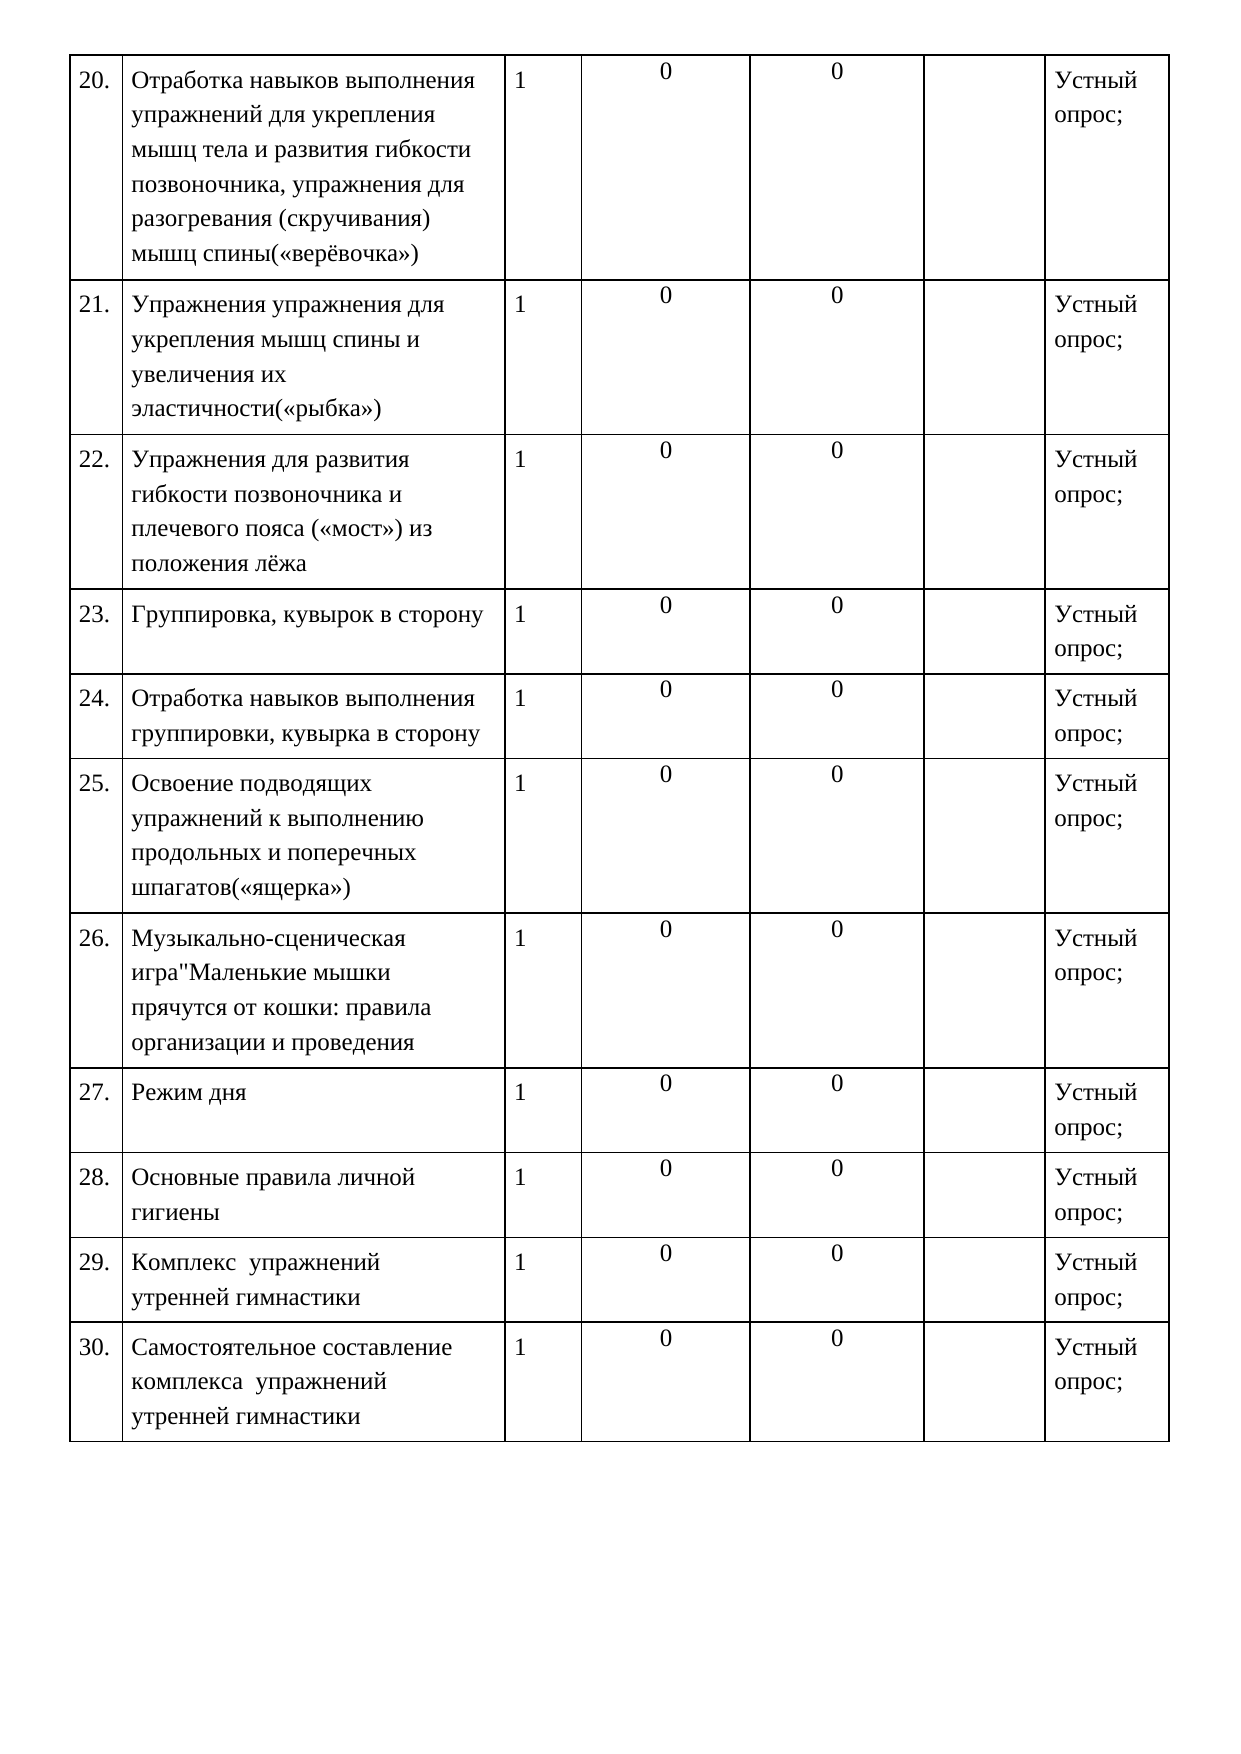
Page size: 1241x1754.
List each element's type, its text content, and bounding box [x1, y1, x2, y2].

table_cell 0 [582, 435, 749, 588]
table_cell 1 [506, 590, 581, 673]
table_cell 1 [506, 1323, 581, 1441]
table_cell Устный опрос; [1046, 590, 1168, 673]
table_cell 1 [506, 759, 581, 912]
table_cell 23. [71, 590, 122, 673]
table_cell Самостоятельное составление комплекса упражнений утренней гимнастики [123, 1323, 504, 1441]
table_cell 0 [751, 1238, 923, 1321]
table_cell 0 [582, 1323, 749, 1441]
table_cell 0 [751, 590, 923, 673]
table_cell 22. [71, 435, 122, 588]
table_cell 26. [71, 914, 122, 1067]
table_header 0 [582, 56, 749, 279]
table_cell [925, 1323, 1044, 1441]
table_cell 1 [506, 435, 581, 588]
table_cell 1 [506, 281, 581, 433]
table_cell Группировка, кувырок в сторону [123, 590, 504, 673]
table_cell [925, 759, 1044, 912]
table_cell Устный опрос; [1046, 759, 1168, 912]
table_cell [925, 281, 1044, 433]
table_cell Устный опрос; [1046, 281, 1168, 433]
table_cell 0 [751, 914, 923, 1067]
table_cell Устный опрос; [1046, 1323, 1168, 1441]
table_cell 0 [582, 1153, 749, 1236]
table_cell 29. [71, 1238, 122, 1321]
table_cell 24. [71, 675, 122, 758]
table_cell 0 [751, 759, 923, 912]
table_cell 0 [751, 435, 923, 588]
table_header Отработка навыков выполнения упражнений для укрепления мышц тела и развития гибкости позвоночника, упражнения для разогревания (скручивания) мышц спины(«верёвочка») [123, 56, 504, 279]
table_cell Отработка навыков выполнения группировки, кувырка в сторону [123, 675, 504, 758]
table_cell Освоение подводящих упражнений к выполнению продольных и поперечных шпагатов(«ящерка») [123, 759, 504, 912]
table_cell 0 [582, 1069, 749, 1152]
table_cell 0 [751, 281, 923, 433]
table_cell Упражнения для развития гибкости позвоночника и плечевого пояса («мост») из положения лёжа [123, 435, 504, 588]
table_cell 0 [751, 1153, 923, 1236]
table_cell 1 [506, 1238, 581, 1321]
table_cell 0 [751, 675, 923, 758]
table_cell 30. [71, 1323, 122, 1441]
table_cell Упражнения упражнения для укрепления мышц спины и увеличения их эластичности(«рыбка») [123, 281, 504, 433]
table_cell Комплекс упражнений утренней гимнастики [123, 1238, 504, 1321]
table_header 1 [506, 56, 581, 279]
table_cell Устный опрос; [1046, 914, 1168, 1067]
table_cell 1 [506, 1069, 581, 1152]
table_cell [925, 675, 1044, 758]
table_cell 28. [71, 1153, 122, 1236]
table_cell Музыкально-сценическая игра"Маленькие мышки прячутся от кошки: правила организации и проведения [123, 914, 504, 1067]
table_cell 1 [506, 675, 581, 758]
table_cell [925, 1153, 1044, 1236]
table_cell 0 [751, 1323, 923, 1441]
table_cell 0 [582, 281, 749, 433]
table_cell [925, 914, 1044, 1067]
table_cell 0 [582, 914, 749, 1067]
table_header [925, 56, 1044, 279]
table_cell 21. [71, 281, 122, 433]
table_cell 1 [506, 1153, 581, 1236]
table_cell [925, 590, 1044, 673]
table_cell 27. [71, 1069, 122, 1152]
table_cell Устный опрос; [1046, 1238, 1168, 1321]
table_cell 0 [751, 1069, 923, 1152]
table_cell Устный опрос; [1046, 435, 1168, 588]
table_cell 0 [582, 590, 749, 673]
table_cell 25. [71, 759, 122, 912]
table_cell Устный опрос; [1046, 1153, 1168, 1236]
table_cell Режим дня [123, 1069, 504, 1152]
table_header 20. [71, 56, 122, 279]
table_cell 1 [506, 914, 581, 1067]
table_cell [925, 1069, 1044, 1152]
table_header 0 [751, 56, 923, 279]
table_cell 0 [582, 1238, 749, 1321]
table_header Устный опрос; [1046, 56, 1168, 279]
table_cell Основные правила личной гигиены [123, 1153, 504, 1236]
table_cell 0 [582, 675, 749, 758]
table_cell 0 [582, 759, 749, 912]
table_cell Устный опрос; [1046, 1069, 1168, 1152]
table_cell [925, 1238, 1044, 1321]
table_cell [925, 435, 1044, 588]
table_cell Устный опрос; [1046, 675, 1168, 758]
